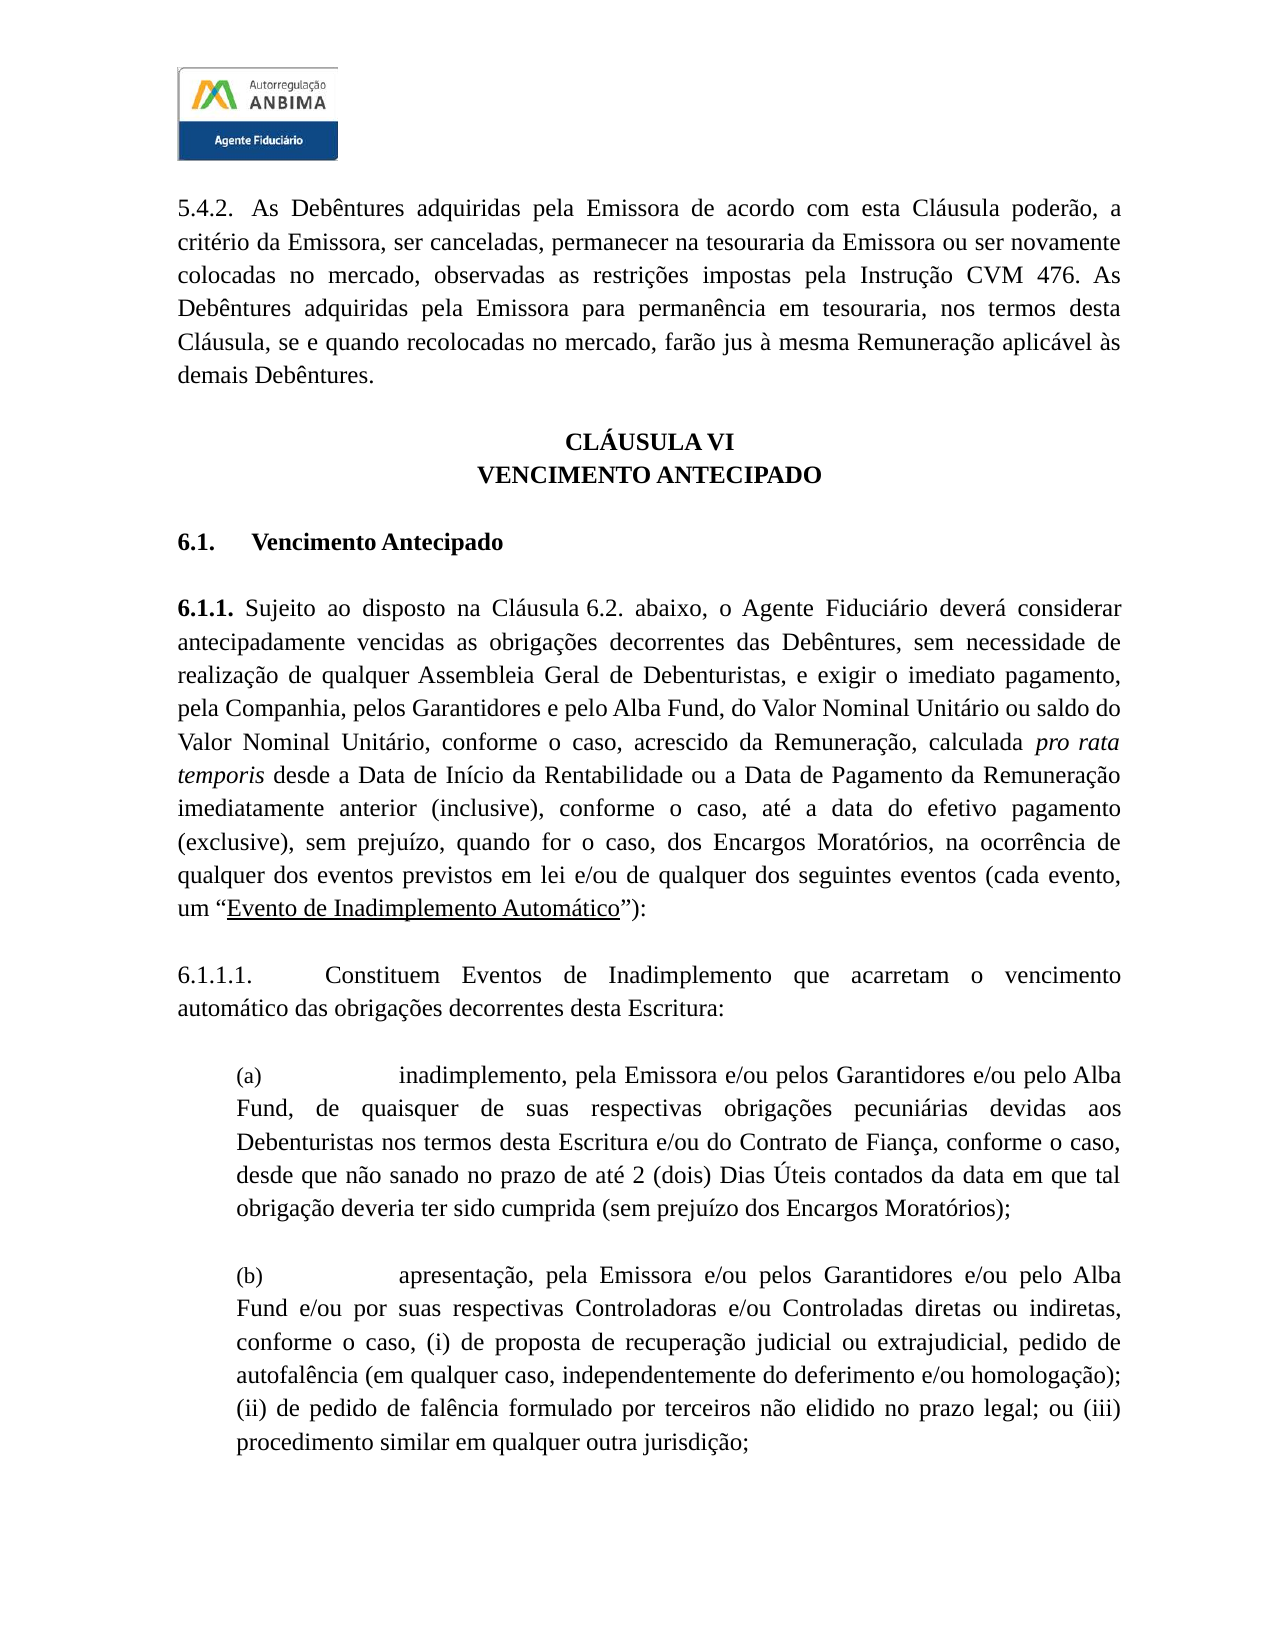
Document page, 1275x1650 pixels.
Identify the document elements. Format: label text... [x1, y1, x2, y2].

list 6.1.1. Sujeito ao disposto na Cláusula 6.2. abaixo, o Agente Fiduciário deverá considerar antecipadamente vencidas as obrigações decorrentes das Debêntures, sem necessidade de realização de qualquer Assembleia Geral de Debenturistas, e exigir o imediato pagamento, pela Companhia, pelos Garantidores e pelo Alba Fund, do Valor Nominal Unitário ou saldo do Valor Nominal Unitário, conforme o caso, acrescido da Remuneração, calculada pro rata temporis desde a Data de Início da Rentabilidade ou a Data de Pagamento da Remuneração imediatamente anterior (inclusive), conforme o caso, até a data do efetivo pagamento (exclusive), sem prejuízo, quando for o caso, dos Encargos Moratórios, na ocorrência de qualquer dos eventos previstos em lei e/ou de qualquer dos seguintes eventos (cada evento, um “Evento de Inadimplemento Automático”): [177, 590, 1122, 923]
picture [177, 67, 338, 161]
list inadimplemento, pela Emissora e/ou pelos Garantidores e/ou pelo Alba Fund, de quaisquer de suas respectivas obrigações pecuniárias devidas aos Debenturistas nos termos desta Escritura e/ou do Contrato de Fiança, conforme o caso, desde que não sanado no prazo de até 2 (dois) Dias Úteis contados da data em que tal obrigação deveria ter sido cumprida (sem prejuízo dos Encargos Moratórios); [236, 1057, 1122, 1223]
list apresentação, pela Emissora e/ou pelos Garantidores e/ou pelo Alba Fund e/ou por suas respectivas Controladoras e/ou Controladas diretas ou indiretas, conforme o caso, (i) de proposta de recuperação judicial ou extrajudicial, pedido de autofalência (em qualquer caso, independentemente do deferimento e/ou homologação); (ii) de pedido de falência formulado por terceiros não elidido no prazo legal; ou (iii) procedimento similar em qualquer outra jurisdição; [236, 1257, 1122, 1457]
list Constituem Eventos de Inadimplemento que acarretam o vencimento automático das obrigações decorrentes desta Escritura: [177, 957, 1122, 1023]
list CLÁUSULA VI [177, 423, 1122, 457]
list 6.1. Vencimento Antecipado [177, 523, 1122, 557]
list VENCIMENTO ANTECIPADO [177, 457, 1122, 490]
list As Debêntures adquiridas pela Emissora de acordo com esta Cláusula poderão, a critério da Emissora, ser canceladas, permanecer na tesouraria da Emissora ou ser novamente colocadas no mercado, observadas as restrições impostas pela Instrução CVM 476. As Debêntures adquiridas pela Emissora para permanência em tesouraria, nos termos desta Cláusula, se e quando recolocadas no mercado, farão jus à mesma Remuneração aplicável às demais Debêntures. [177, 190, 1122, 390]
